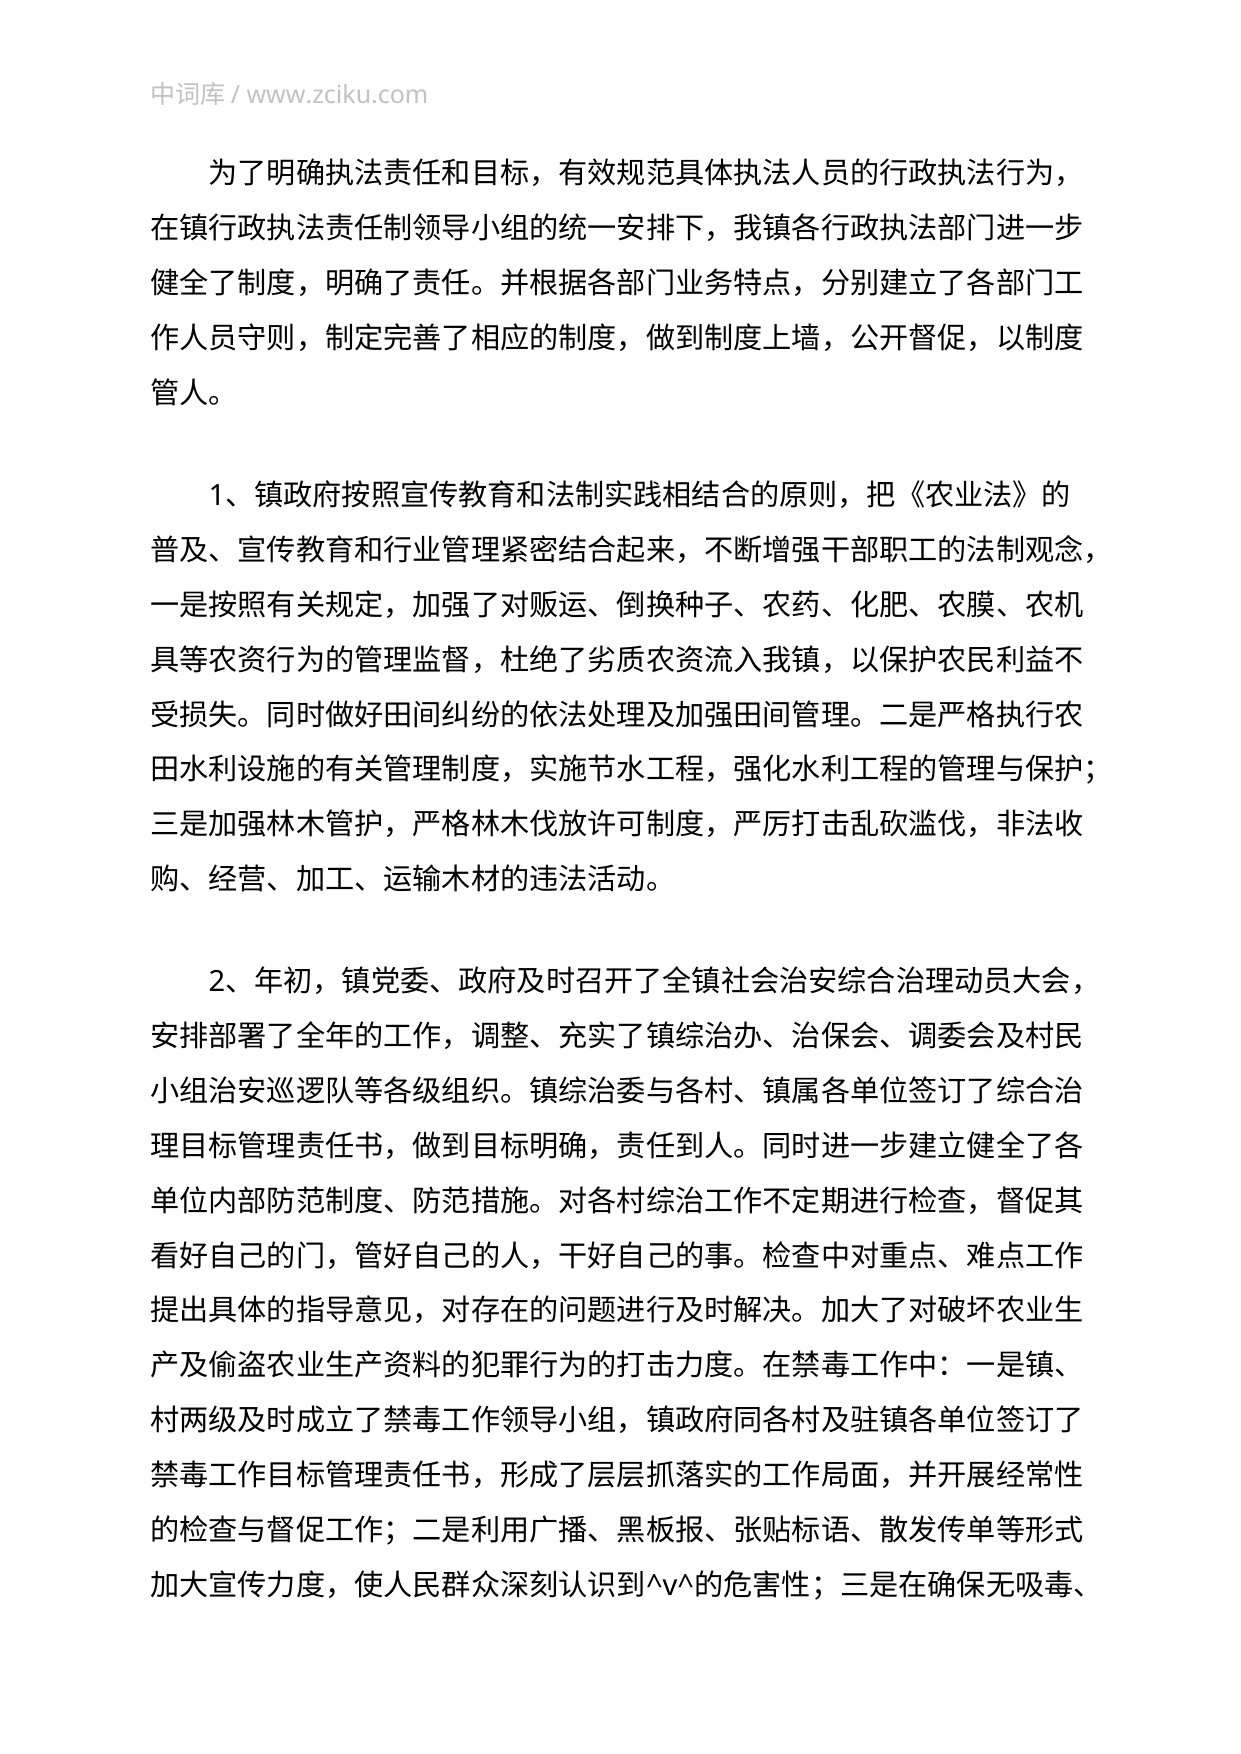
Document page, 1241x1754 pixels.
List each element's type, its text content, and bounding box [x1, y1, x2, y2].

text 为了明确执法责任和目标，有效规范具体执法人员的行政执法行为，在镇行政执法责任制领导小组的统一安排下，我镇各行政执法部门进一步健全了制度，明确了责任。并根据各部门业务特点，分别建立了各部门工作人员守则，制定完善了相应的制度，做到制度上墙，公开督促，以制度管人。 [150, 150, 1090, 412]
text 1、镇政府按照宣传教育和法制实践相结合的原则，把《农业法》的普及、宣传教育和行业管理紧密结合起来，不断增强干部职工的法制观念，一是按照有关规定，加强了对贩运、倒换种子、农药、化肥、农膜、农机具等农资行为的管理监督，杜绝了劣质农资流入我镇，以保护农民利益不受损失。同时做好田间纠纷的依法处理及加强田间管理。二是严格执行农田水利设施的有关管理制度，实施节水工程，强化水利工程的管理与保护；三是加强林木管护，严格林木伐放许可制度，严厉打击乱砍滥伐，非法收购、经营、加工、运输木材的违法活动。 [150, 471, 1090, 898]
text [150, 957, 1090, 1604]
